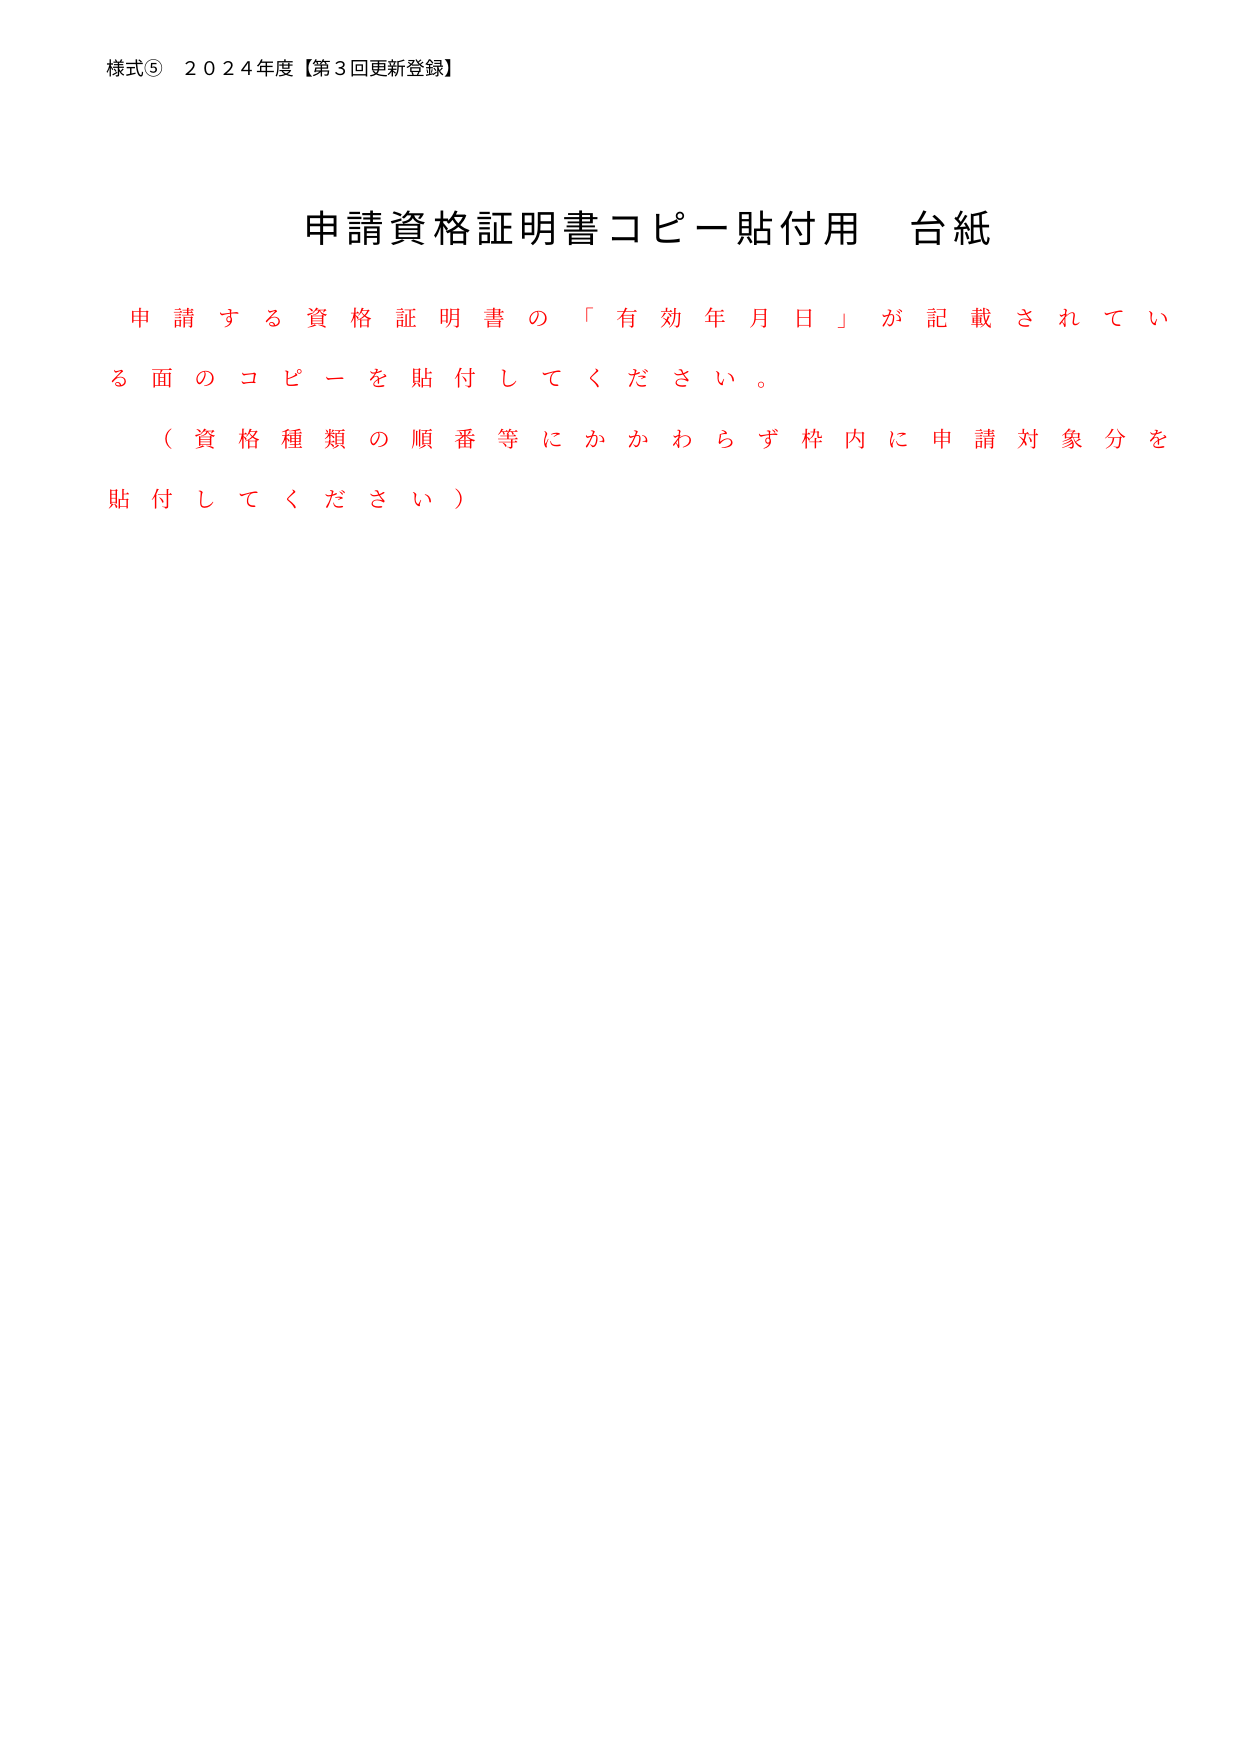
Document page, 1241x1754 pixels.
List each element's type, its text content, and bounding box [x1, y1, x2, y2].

text 申請する資格証明書の「有効年月日」が記載されている面のコピーを貼付してください。 [108, 287, 1191, 407]
text 申請資格証明書コピー貼付用 台紙 [108, 196, 1191, 256]
text （資格種類の順番等にかかわらず枠内に申請対象分を貼付してください） [108, 407, 1191, 528]
